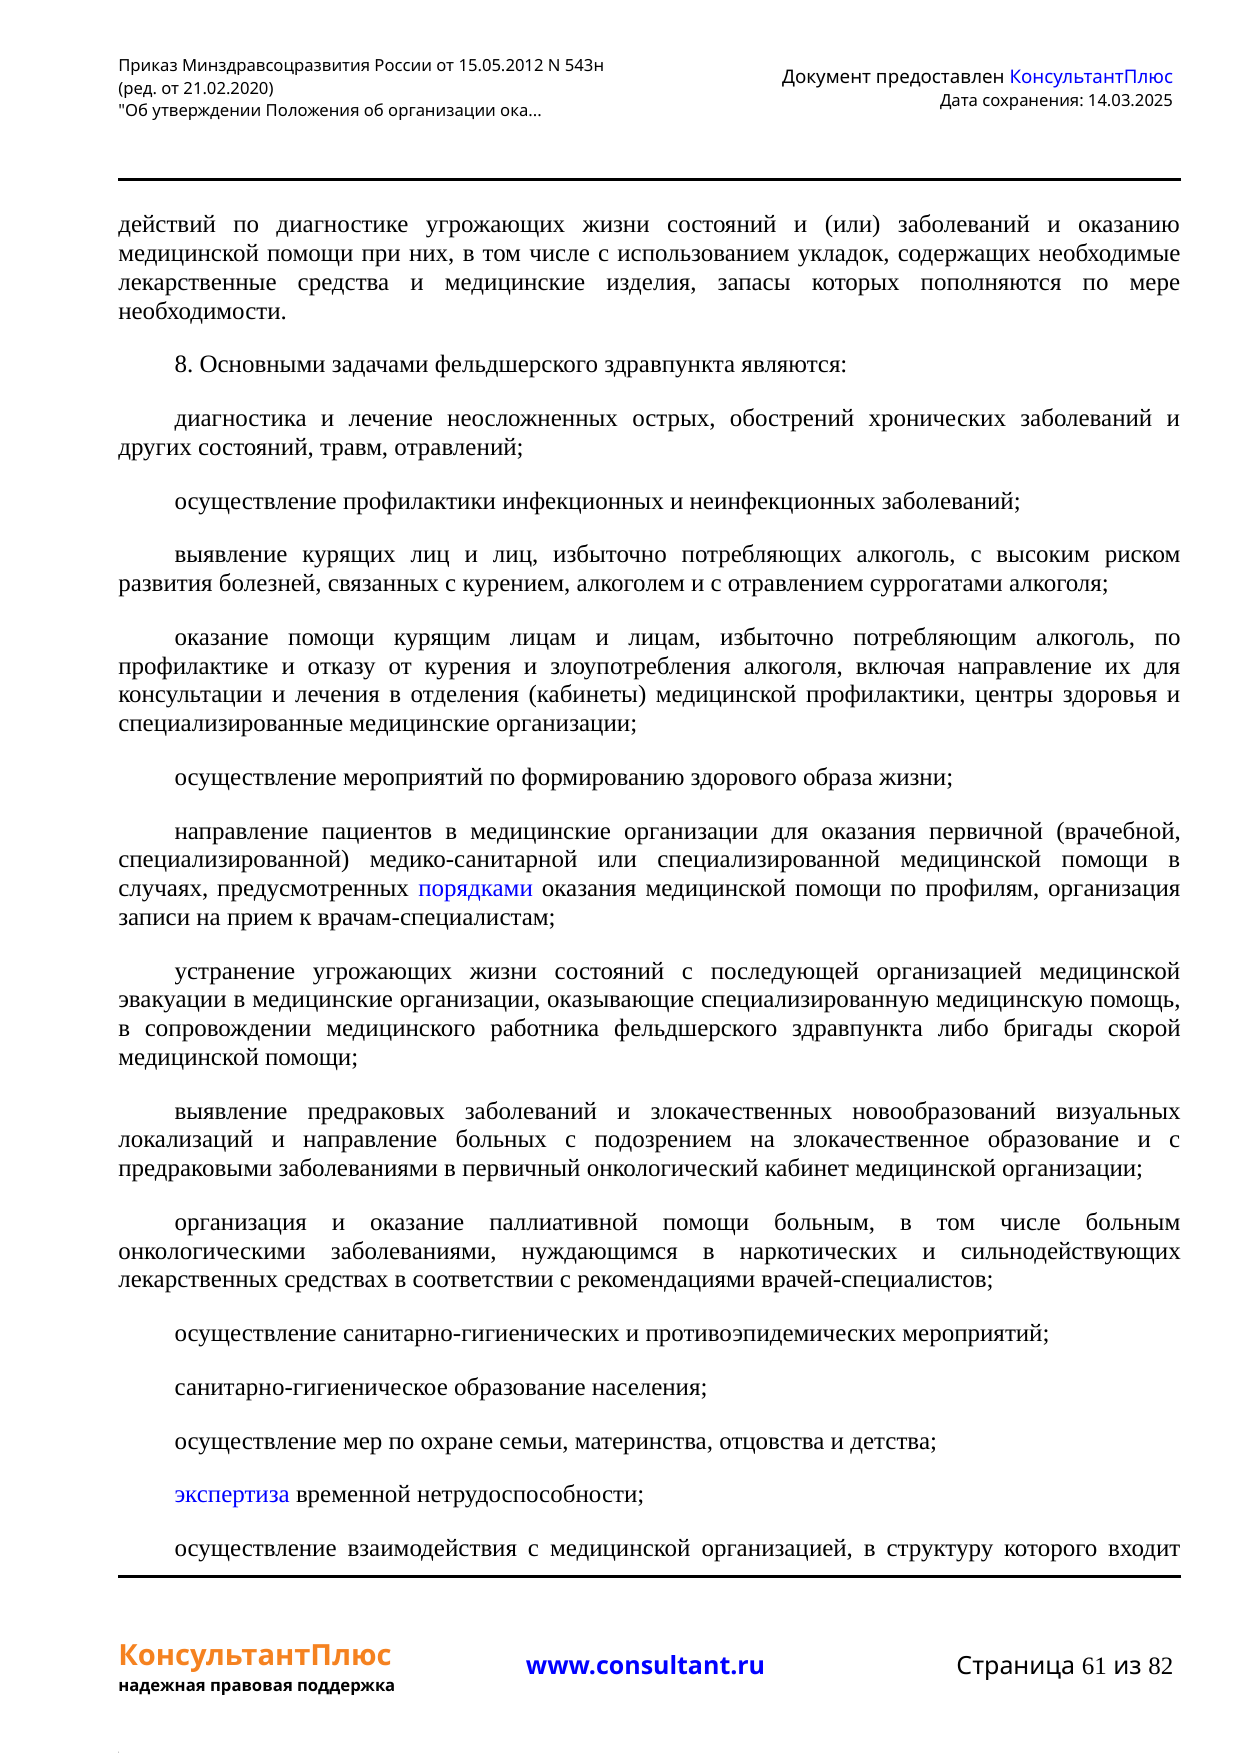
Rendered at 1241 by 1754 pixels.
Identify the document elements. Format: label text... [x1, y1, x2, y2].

text осуществление профилактики инфекционных и неинфекционных заболеваний; [118, 486, 1181, 514]
text экспертиза временной нетрудоспособности; [118, 1479, 1181, 1508]
text осуществление санитарно-гигиенических и противоэпидемических мероприятий; [118, 1318, 1181, 1347]
text выявление предраковых заболеваний и злокачественных новообразований визуальных локализаций и направление больных с подозрением на злокачественное образование и с предраковыми заболеваниями в первичный онкологический кабинет медицинской организации; [118, 1096, 1181, 1182]
text осуществление мероприятий по формированию здорового образа жизни; [118, 762, 1181, 791]
text организация и оказание паллиативной помощи больным, в том числе больным онкологическими заболеваниями, нуждающимся в наркотических и сильнодействующих лекарственных средствах в соответствии с рекомендациями врачей-специалистов; [118, 1207, 1181, 1293]
text осуществление мер по охране семьи, материнства, отцовства и детства; [118, 1426, 1181, 1454]
text устранение угрожающих жизни состояний с последующей организацией медицинской эвакуации в медицинские организации, оказывающие специализированную медицинскую помощь, в сопровождении медицинского работника фельдшерского здравпункта либо бригады скорой медицинской помощи; [118, 956, 1181, 1071]
text оказание помощи курящим лицам и лицам, избыточно потребляющим алкоголь, по профилактике и отказу от курения и злоупотребления алкоголя, включая направление их для консультации и лечения в отделения (кабинеты) медицинской профилактики, центры здоровья и специализированные медицинские организации; [118, 622, 1181, 737]
text выявление курящих лиц и лиц, избыточно потребляющих алкоголь, с высоким риском развития болезней, связанных с курением, алкоголем и с отравлением суррогатами алкоголя; [118, 539, 1181, 597]
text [118, 1533, 1181, 1562]
text 8. Основными задачами фельдшерского здравпункта являются: [118, 349, 1181, 378]
text санитарно-гигиеническое образование населения; [118, 1372, 1181, 1401]
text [118, 209, 1181, 324]
text направление пациентов в медицинские организации для оказания первичной (врачебной, специализированной) медико-санитарной или специализированной медицинской помощи в случаях, предусмотренных порядками оказания медицинской помощи по профилям, организация записи на прием к врачам-специалистам; [118, 816, 1181, 931]
text диагностика и лечение неосложненных острых, обострений хронических заболеваний и других состояний, травм, отравлений; [118, 403, 1181, 461]
